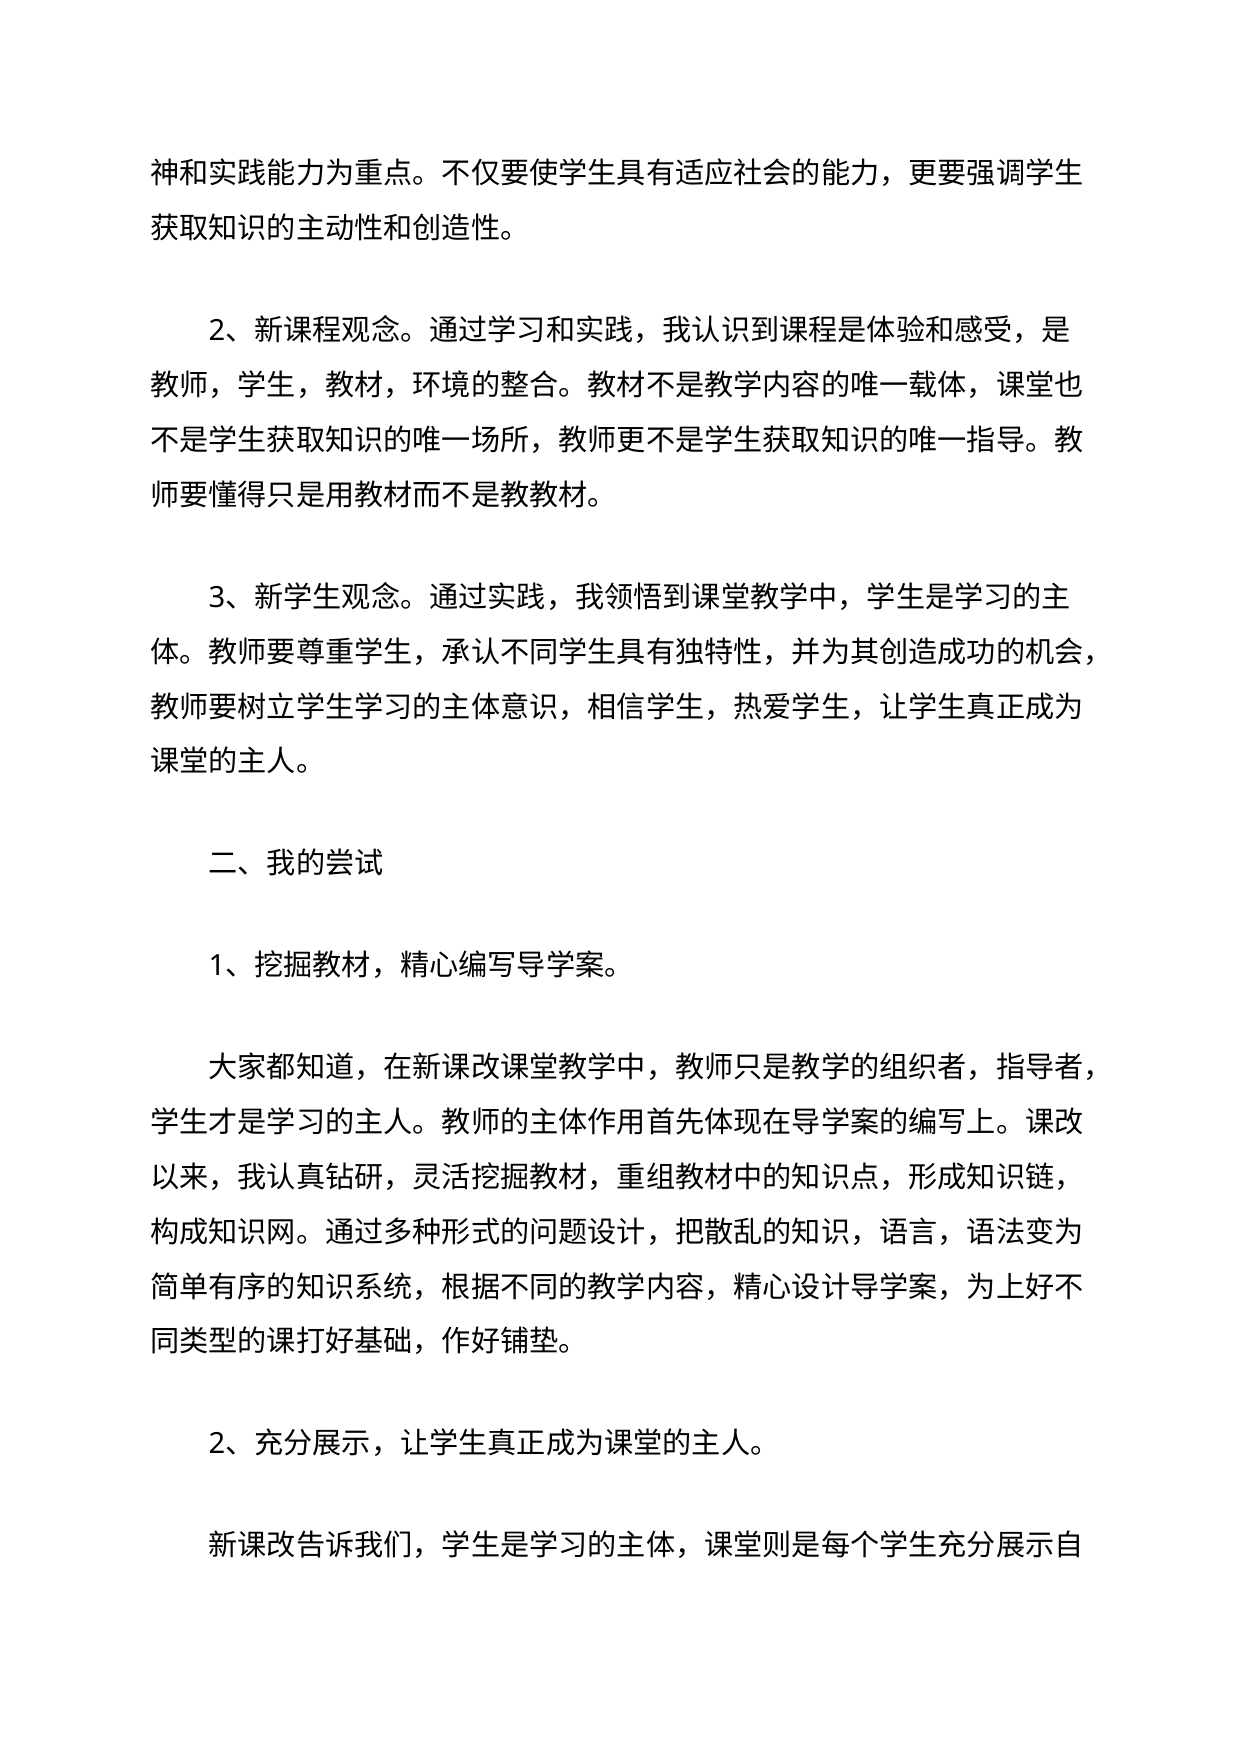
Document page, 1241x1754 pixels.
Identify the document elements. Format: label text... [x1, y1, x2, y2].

text 二、我的尝试 [150, 840, 1090, 882]
text 大家都知道，在新课改课堂教学中，教师只是教学的组织者，指导者，学生才是学习的主人。教师的主体作用首先体现在导学案的编写上。课改以来，我认真钻研，灵活挖掘教材，重组教材中的知识点，形成知识链，构成知识网。通过多种形式的问题设计，把散乱的知识，语言，语法变为简单有序的知识系统，根据不同的教学内容，精心设计导学案，为上好不同类型的课打好基础，作好铺垫。 [150, 1043, 1090, 1360]
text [150, 1522, 1090, 1564]
text 1、挖掘教材，精心编写导学案。 [150, 942, 1090, 984]
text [150, 150, 1090, 247]
text 2、充分展示，让学生真正成为课堂的主人。 [150, 1420, 1090, 1462]
text 2、新课程观念。通过学习和实践，我认识到课程是体验和感受，是教师，学生，教材，环境的整合。教材不是教学内容的唯一载体，课堂也不是学生获取知识的唯一场所，教师更不是学生获取知识的唯一指导。教师要懂得只是用教材而不是教教材。 [150, 307, 1090, 514]
text 3、新学生观念。通过实践，我领悟到课堂教学中，学生是学习的主体。教师要尊重学生，承认不同学生具有独特性，并为其创造成功的机会，教师要树立学生学习的主体意识，相信学生，热爱学生，让学生真正成为课堂的主人。 [150, 573, 1090, 780]
